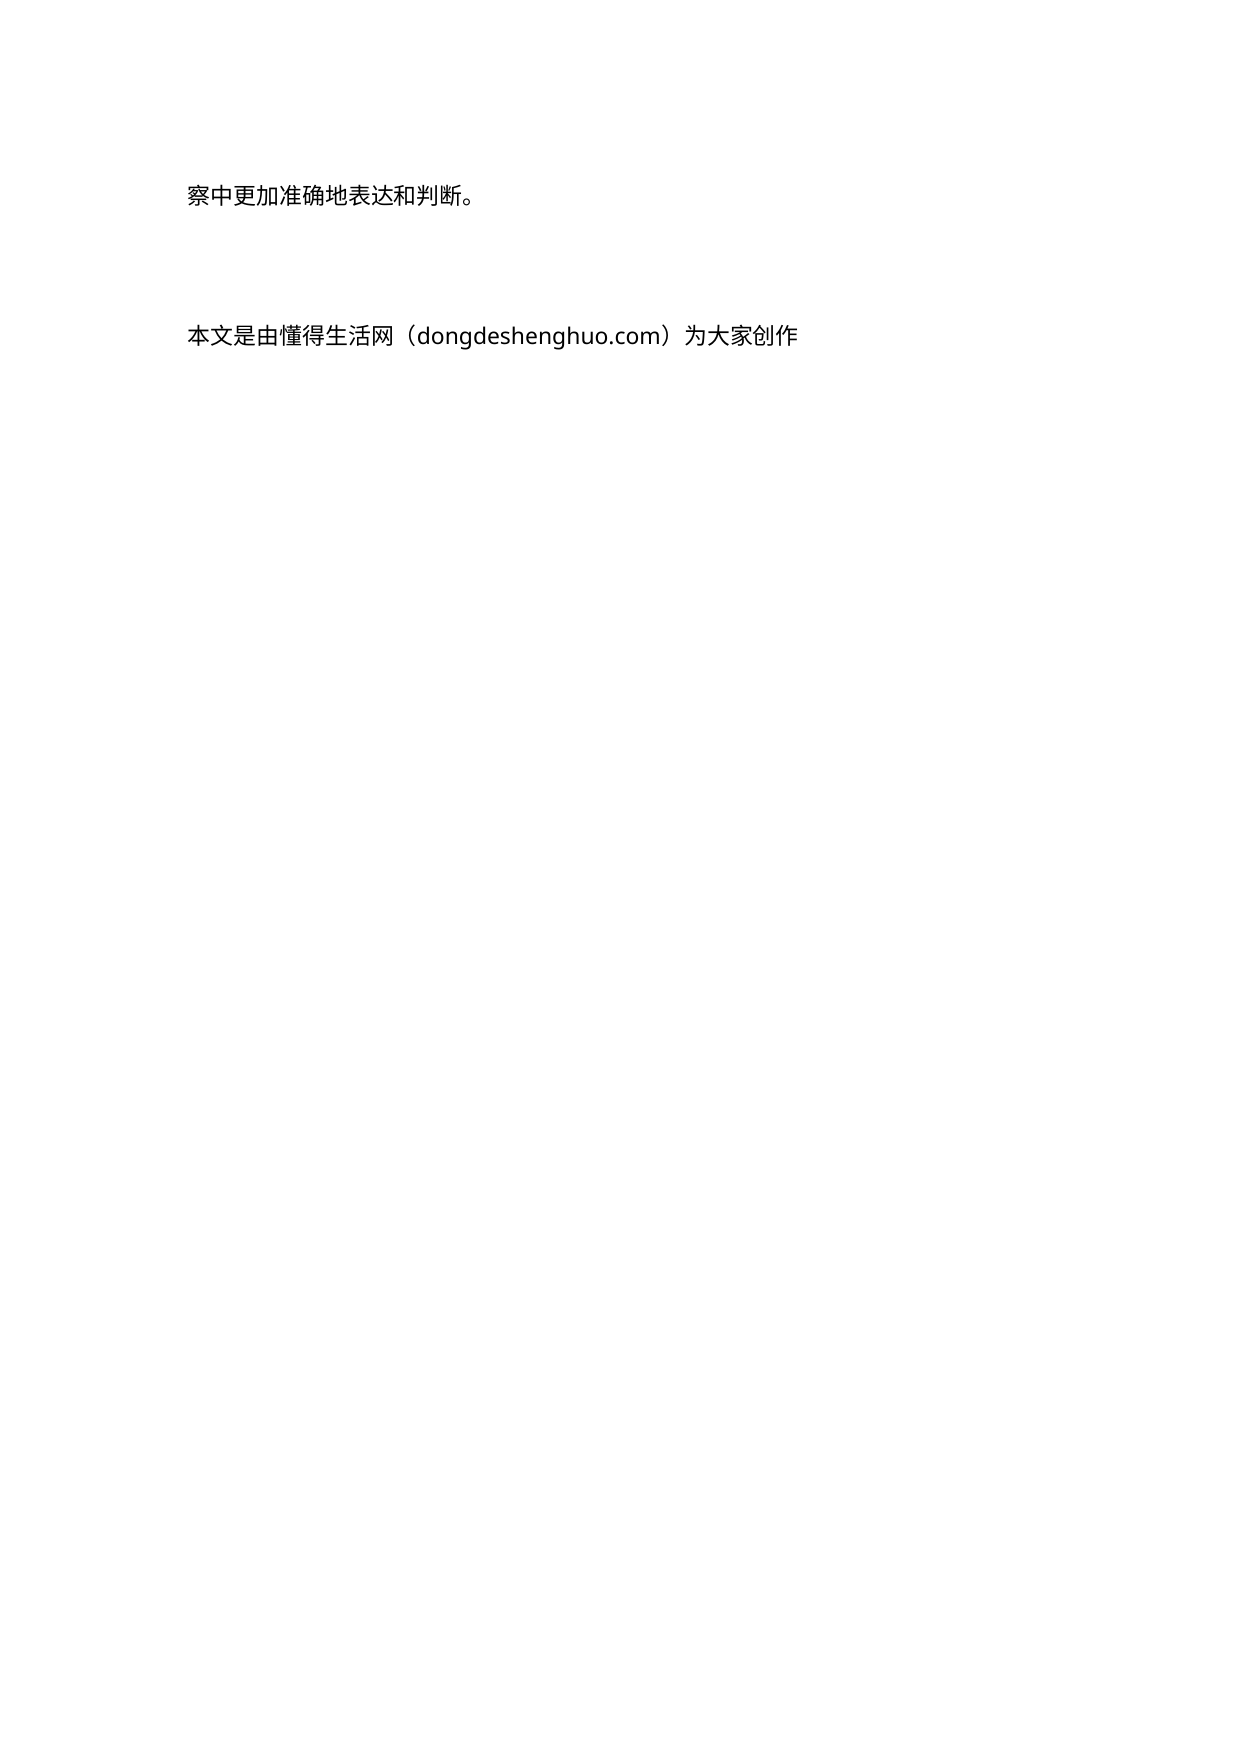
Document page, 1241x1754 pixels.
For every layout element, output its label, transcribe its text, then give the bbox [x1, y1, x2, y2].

text 本文是由懂得生活网（dongdeshenghuo.com）为大家创作 [187, 302, 1053, 367]
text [187, 162, 1053, 227]
